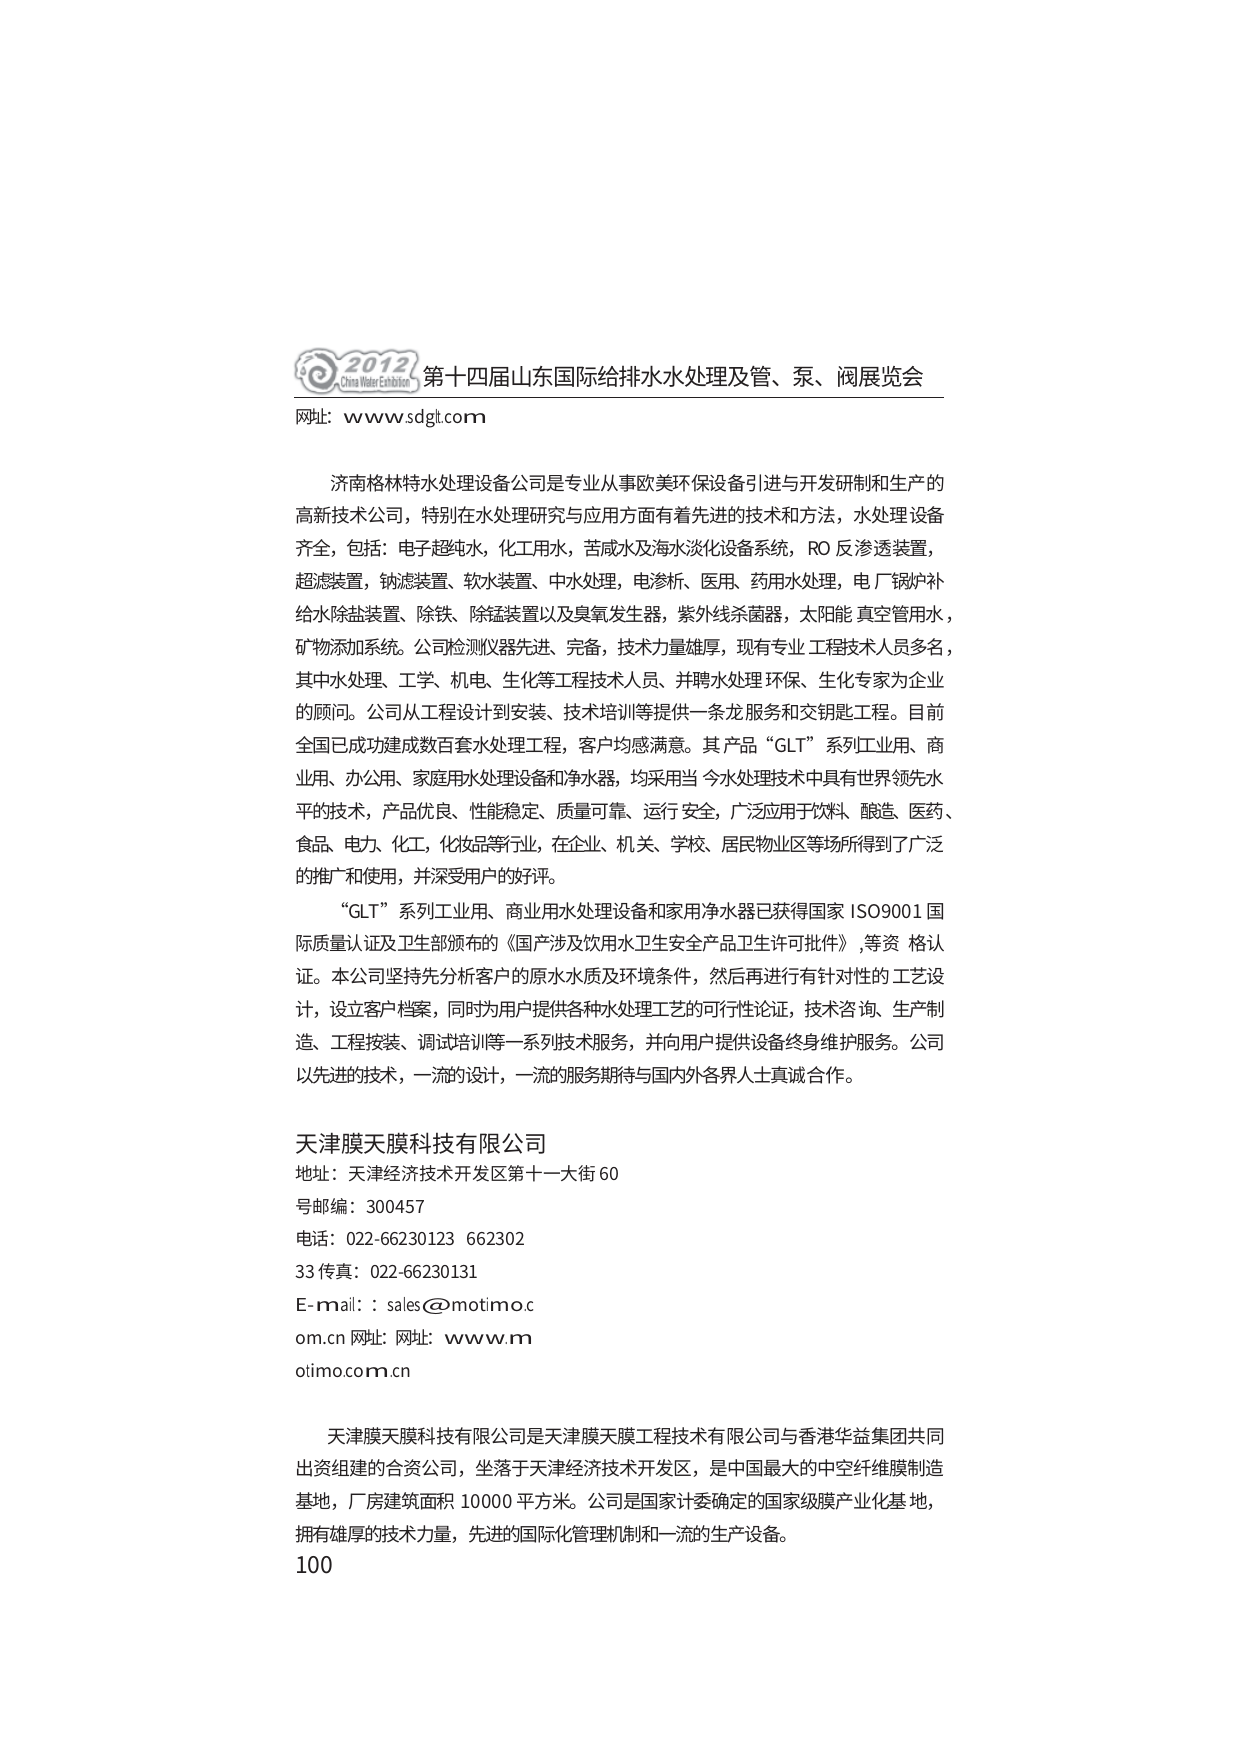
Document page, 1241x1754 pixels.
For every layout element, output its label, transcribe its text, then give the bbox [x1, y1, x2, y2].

text 地址：天津经济技术开发区第十一大街60号邮编：300457 [295, 1160, 632, 1218]
text 天津膜天膜科技有限公司是天津膜天膜工程技术有限公司与香港华益集团共同出资组建的合资公司，坐落于天津经济技术开发区，是中国最大的中空纤维膜制造基地，厂房建筑面积10000平方米。公司是国家计委确定的国家级膜产业化基地，拥有雄厚的技术力量，先进的国际化管理机制和一流的生产设备。 [295, 1421, 945, 1547]
subtitle 天津膜天膜科技有限公司 [295, 1126, 1065, 1159]
subtitle 100 [295, 1552, 1065, 1579]
text E-mail：：sales@motimo.com.cn网址：网址：www.motimo.com.cn [295, 1291, 542, 1383]
text 网址：www.sdglt.com [295, 403, 1065, 429]
text “GLT”系列工业用、商业用水处理设备和家用净水器已获得国家ISO9001国际质量认证及卫生部颁布的《国产涉及饮用水卫生安全产品卫生许可批件》,等资 格认证。本公司坚持先分析客户的原水水质及环境条件，然后再进行有针对性的工艺设计，设立客户档案，同时为用户提供各种水处理工艺的可行性论证，技术咨询、生产制造、工程按装、调试培训等一系列技术服务，并向用户提供设备终身维护服务。公司以先进的技术，一流的设计，一流的服务期待与国内外各界人士真诚合作。 [295, 896, 945, 1087]
picture [293, 347, 422, 397]
text 济南格林特水处理设备公司是专业从事欧美环保设备引进与开发研制和生产的高新技术公司，特别在水处理研究与应用方面有着先进的技术和方法，水处理设备齐全，包括：电子超纯水，化工用水，苦咸水及海水淡化设备系统，RO反渗透装置，超滤装置，钠滤装置、软水装置、中水处理，电渗析、医用、药用水处理，电厂锅炉补给水除盐装置、除铁、除锰装置以及臭氧发生器，紫外线杀菌器，太阳能真空管用水，矿物添加系统。公司检测仪器先进、完备，技术力量雄厚，现有专业工程技术人员多名，其中水处理、工学、机电、生化等工程技术人员、并聘水处理环保、生化专家为企业的顾问。公司从工程设计到安装、技术培训等提供一条龙服务和交钥匙工程。目前全国已成功建成数百套水处理工程，客户均感满意。其产品“GLT”系列工业用、商业用、办公用、家庭用水处理设备和净水器，均采用当今水处理技术中具有世界领先水平的技术，产品优良、性能稳定、质量可靠、运行安全，广泛应用于饮料、酿造、医药、食品、电力、化工，化妆品等行业，在企业、机关、学校、居民物业区等场所得到了广泛的推广和使用，并深受用户的好评。 [295, 468, 945, 889]
text 电话：022-66230123 66230233 传真：022-66230131 [295, 1225, 534, 1283]
